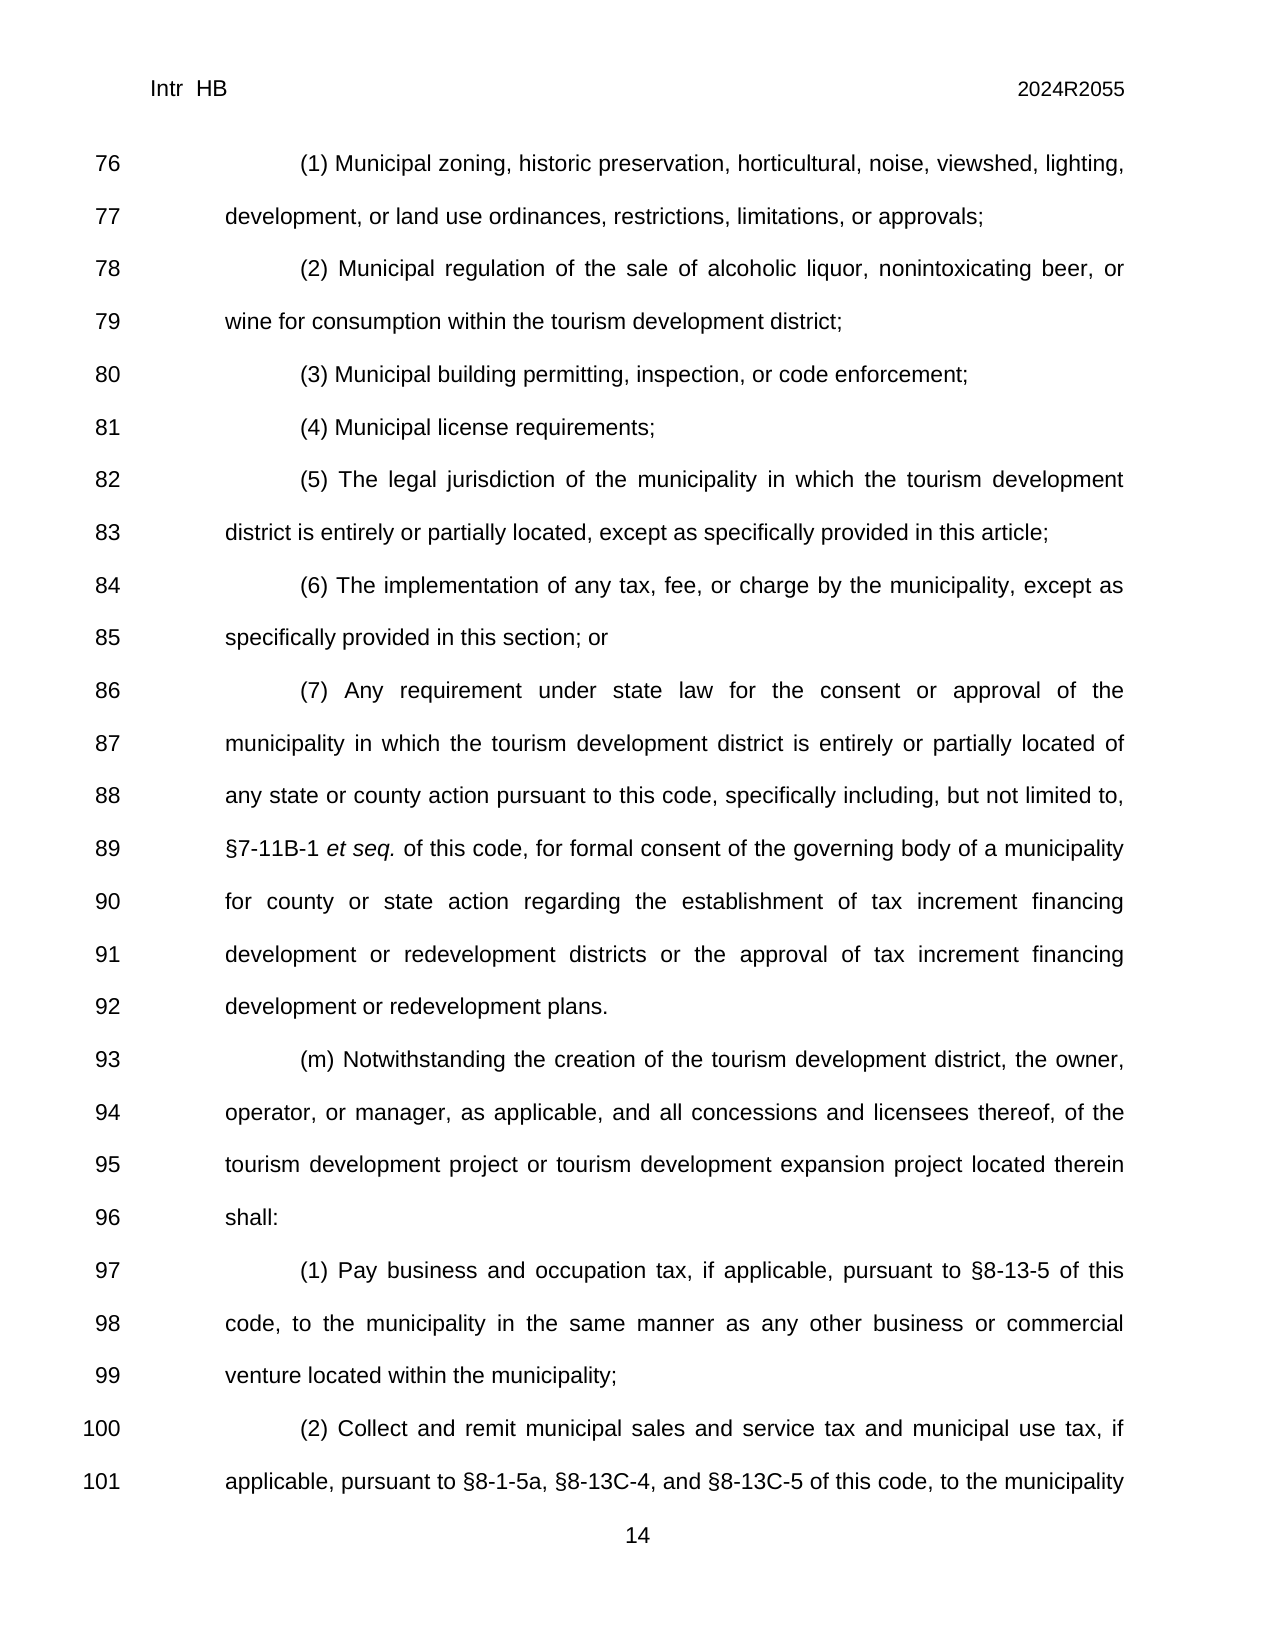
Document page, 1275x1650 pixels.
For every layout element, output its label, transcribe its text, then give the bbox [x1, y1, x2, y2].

text (1) Pay business and occupation tax, if applicable, pursuant to §8-13-5 of this code, to the municipality in the same manner as any other business or commercial venture located within the municipality; [225, 1257, 1125, 1389]
text (7) Any requirement under state law for the consent or approval of the municipality in which the tourism development district is entirely or partially located of any state or county action pursuant to this code, specifically including, but not limited to, §7-11B-1 et seq. of this code, for formal consent of the governing body of a municipality for county or state action regarding the establishment of tax increment financing development or redevelopment districts or the approval of tax increment financing development or redevelopment plans. [225, 677, 1125, 1020]
text (5) The legal jurisdiction of the municipality in which the tourism development district is entirely or partially located, except as specifically provided in this article; [225, 466, 1125, 545]
text (2) Municipal regulation of the sale of alcoholic liquor, nonintoxicating beer, or wine for consumption within the tourism development district; [225, 255, 1125, 334]
text (6) The implementation of any tax, fee, or charge by the municipality, except as specifically provided in this section; or [225, 572, 1125, 651]
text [225, 1415, 1125, 1494]
text (m) Notwithstanding the creation of the tourism development district, the owner, operator, or manager, as applicable, and all concessions and licensees thereof, of the tourism development project or tourism development expansion project located therein shall: [225, 1046, 1125, 1231]
text (1) Municipal zoning, historic preservation, horticultural, noise, viewshed, lighting, development, or land use ordinances, restrictions, limitations, or approvals; [225, 150, 1125, 229]
text (4) Municipal license requirements; [225, 413, 1125, 440]
text (3) Municipal building permitting, inspection, or code enforcement; [225, 361, 1125, 387]
